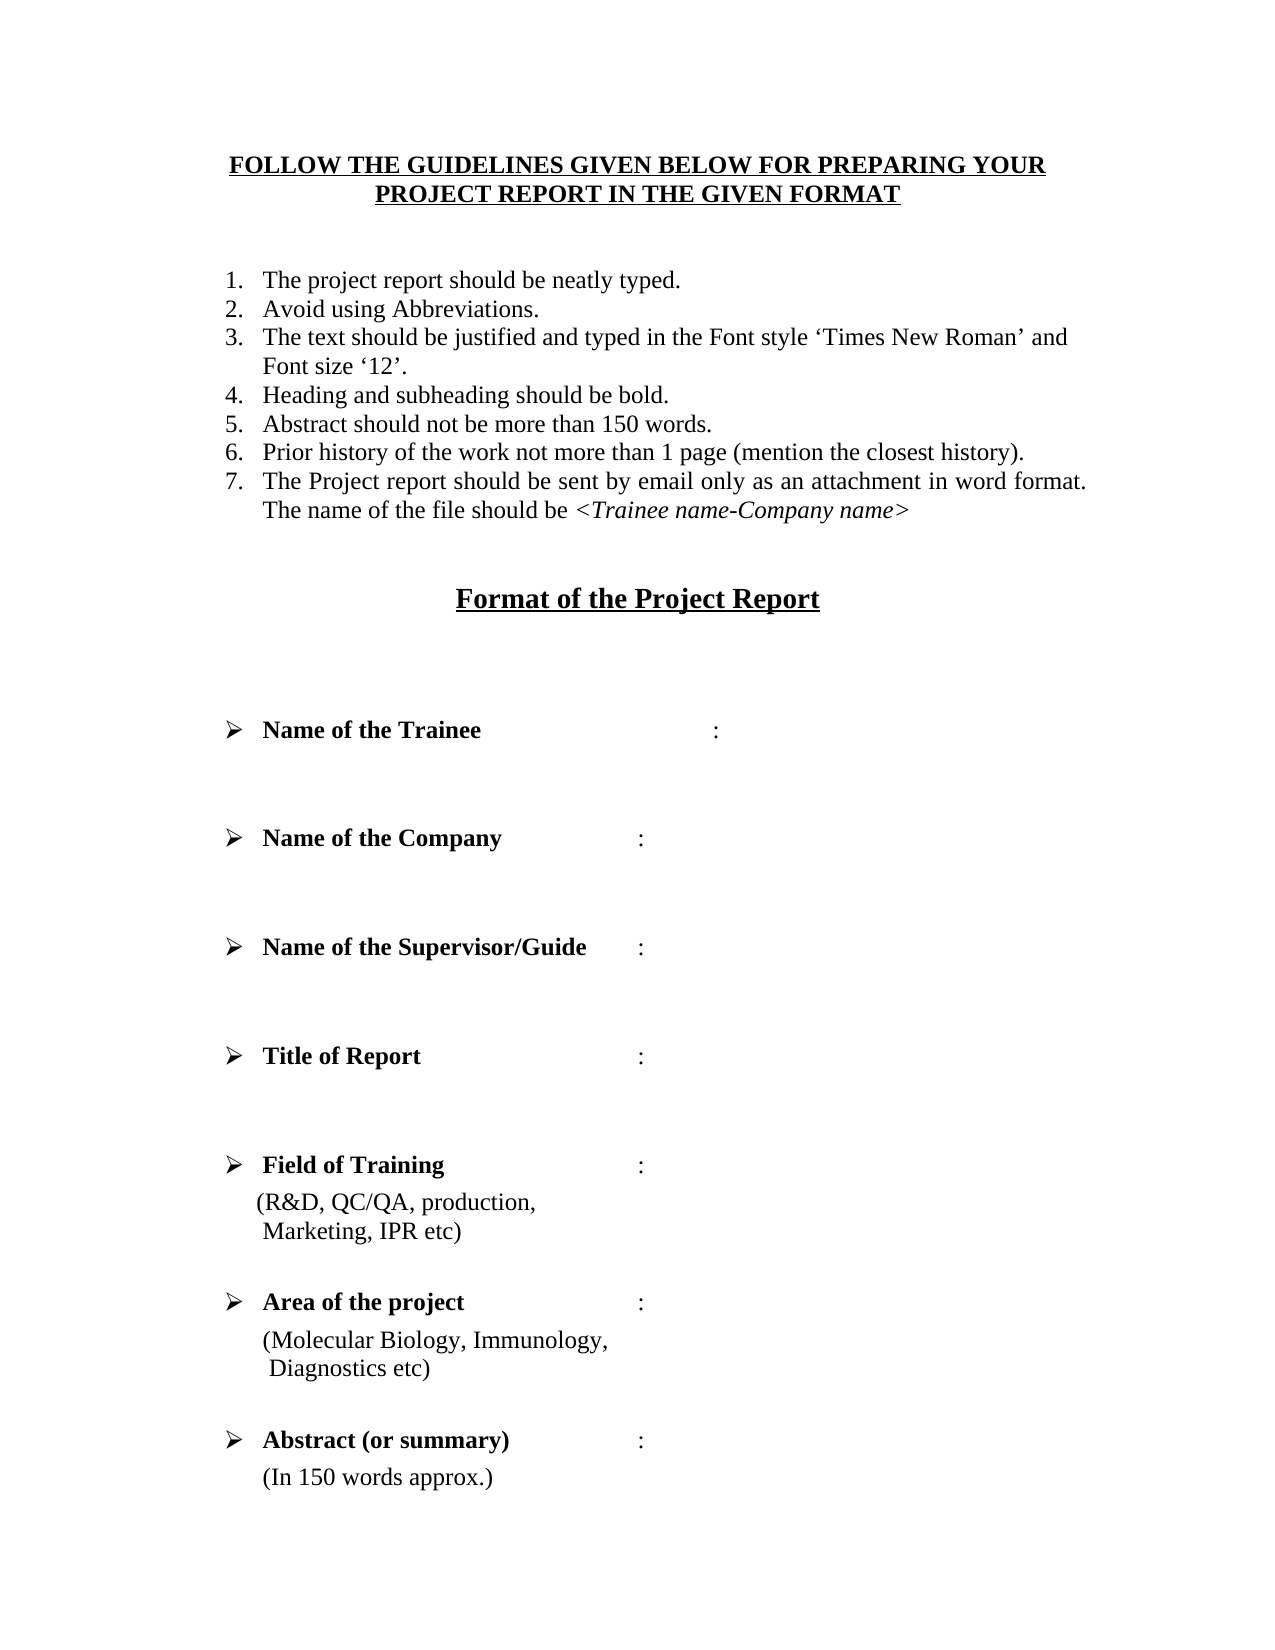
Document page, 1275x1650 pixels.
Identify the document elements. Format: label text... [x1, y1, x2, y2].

text Diagnostics etc) [262, 1353, 1087, 1382]
list The Project report should be sent by email only as an attachment in word format. The name of the file should be <Trainee name-Company name> [225, 466, 1087, 524]
list Name of the Trainee : [225, 701, 1087, 752]
list Title of Report : [225, 1027, 1087, 1078]
list Field of Training : [225, 1136, 1087, 1187]
list Name of the Supervisor/Guide : [225, 918, 1087, 970]
list Area of the project : [225, 1273, 1087, 1325]
list Prior history of the work not more than 1 page (mention the closest history). [225, 437, 1087, 466]
list Abstract should not be more than 150 words. [225, 409, 1087, 437]
list Heading and subheading should be bold. [225, 380, 1087, 409]
text FOLLOW THE GUIDELINES GIVEN BELOW FOR PREPARING YOUR PROJECT REPORT IN THE GIVEN FORMAT [187, 150, 1087, 207]
text Marketing, IPR etc) [225, 1216, 1087, 1245]
list Abstract (or summary) : [225, 1411, 1087, 1462]
list Avoid using Abbreviations. [225, 294, 1087, 322]
list The text should be justified and typed in the Font style ‘Times New Roman’ and Font size ‘12’. [225, 322, 1087, 380]
list The project report should be neatly typed. [225, 265, 1087, 294]
text Format of the Project Report [187, 581, 1087, 615]
list Name of the Company : [225, 810, 1087, 861]
text (In 150 words approx.) [262, 1462, 1087, 1491]
text (R&D, QC/QA, production, [225, 1187, 1087, 1216]
text (Molecular Biology, Immunology, [262, 1325, 1087, 1353]
